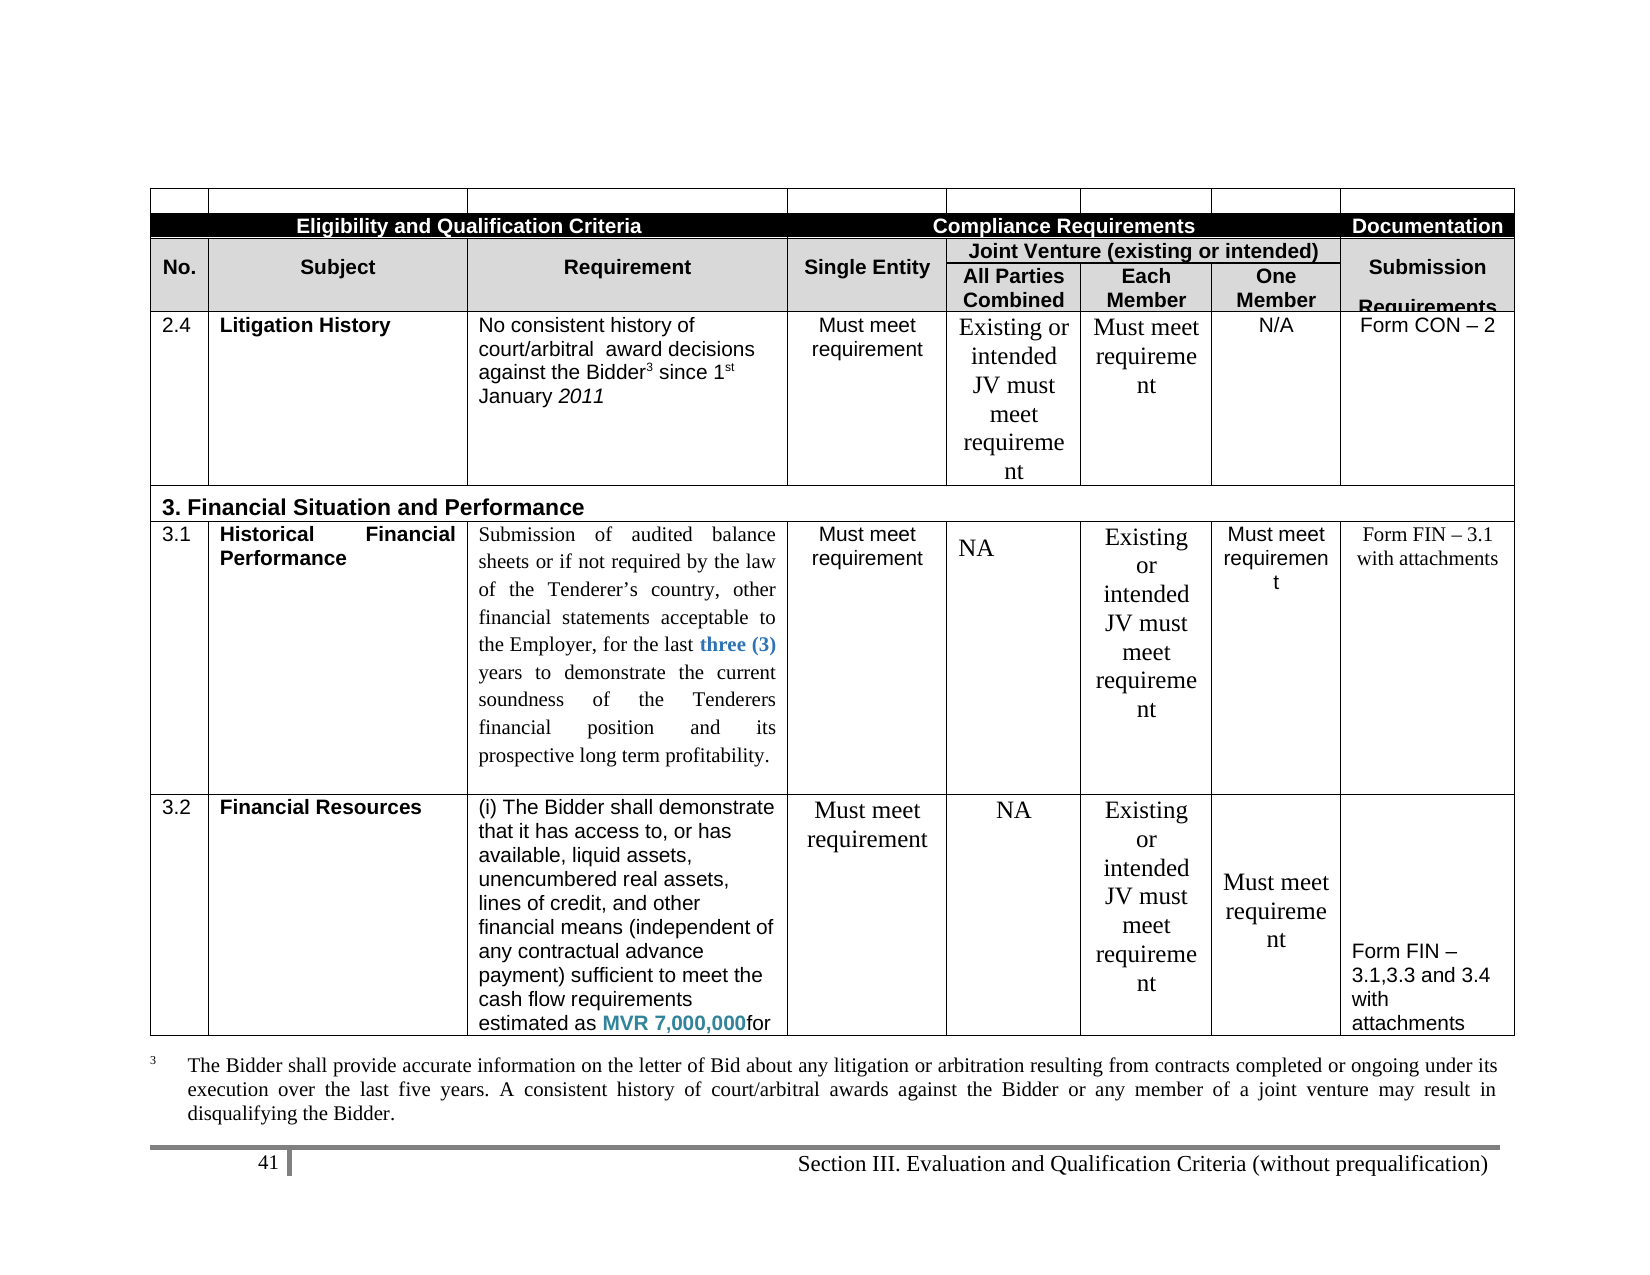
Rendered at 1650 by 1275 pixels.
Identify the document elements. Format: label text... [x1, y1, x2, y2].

table_cell Compliance Requirements [788, 214, 1340, 237]
table_cell Submission of audited balance sheets or if not required by the law of the Tenderer’s country, other financial statements acceptable to the Employer, for the last three (3) years to demonstrate the current soundness of the Tenderers financial position and its prospective long term profitability. [468, 522, 787, 794]
table_cell Must meet requirement [1081, 312, 1211, 485]
table_cell Must meet requirement [788, 795, 946, 1035]
table_cell No consistent history of court/arbitral award decisions against the Bidder since 1st January 2011 [468, 312, 787, 485]
table_cell All Parties Combined [947, 264, 1080, 311]
table_header [788, 189, 946, 212]
table_cell Must meet requirement [1212, 795, 1340, 1035]
table_cell Existing or intended JV must meet requirement [947, 312, 1080, 485]
table_cell Joint Venture (existing or intended) [947, 239, 1340, 262]
table_cell N/A [1212, 312, 1340, 485]
table_cell NA [947, 795, 1080, 1035]
table_cell Each Member [1081, 264, 1211, 311]
table_cell 2.4 [151, 312, 208, 485]
table_cell Documentation [1341, 214, 1514, 237]
table_cell Must meet requirement [788, 522, 946, 794]
table_header [468, 189, 787, 212]
table_cell Subject [209, 239, 467, 311]
table_cell Eligibility and Qualification Criteria [151, 214, 787, 237]
table_cell 3. Financial Situation and Performance [151, 486, 1514, 521]
table_header [1341, 189, 1514, 212]
table_cell Financial Resources [209, 795, 467, 1035]
table_header [1081, 189, 1211, 212]
table_cell One Member [1212, 264, 1340, 311]
table_cell 3.2 [151, 795, 208, 1035]
table_header [1212, 189, 1340, 212]
table_header [209, 189, 467, 212]
table_cell Must meet requirement [1212, 522, 1340, 794]
table_cell No. [151, 239, 208, 311]
table_cell Existing or intended JV must meet requirement [1081, 522, 1211, 794]
table_header [151, 189, 208, 212]
table_cell Form FIN – 3.1 with attachments [1341, 522, 1514, 794]
table_cell NA [947, 522, 1080, 794]
table_cell Historical Financial Performance [209, 522, 467, 794]
table_cell Litigation History [209, 312, 467, 485]
table_header [947, 189, 1080, 212]
table_cell Existing or intended JV must meet requirement [1081, 795, 1211, 1035]
table_cell 3.1 [151, 522, 208, 794]
table_cell Single Entity [788, 239, 946, 311]
table_cell Requirement [468, 239, 787, 311]
table_cell Must meet requirement [788, 312, 946, 485]
table_cell Form FIN – 3.1,3.3 and 3.4 with attachments Form FIN – 3.1,3.3 and 3.4 with attachments Form FIN – 3.1,3.3 and 3.4 with attachments [1341, 795, 1514, 1035]
table_cell Submission Requirements [1341, 239, 1514, 311]
table_cell Form CON – 2 [1341, 312, 1514, 485]
